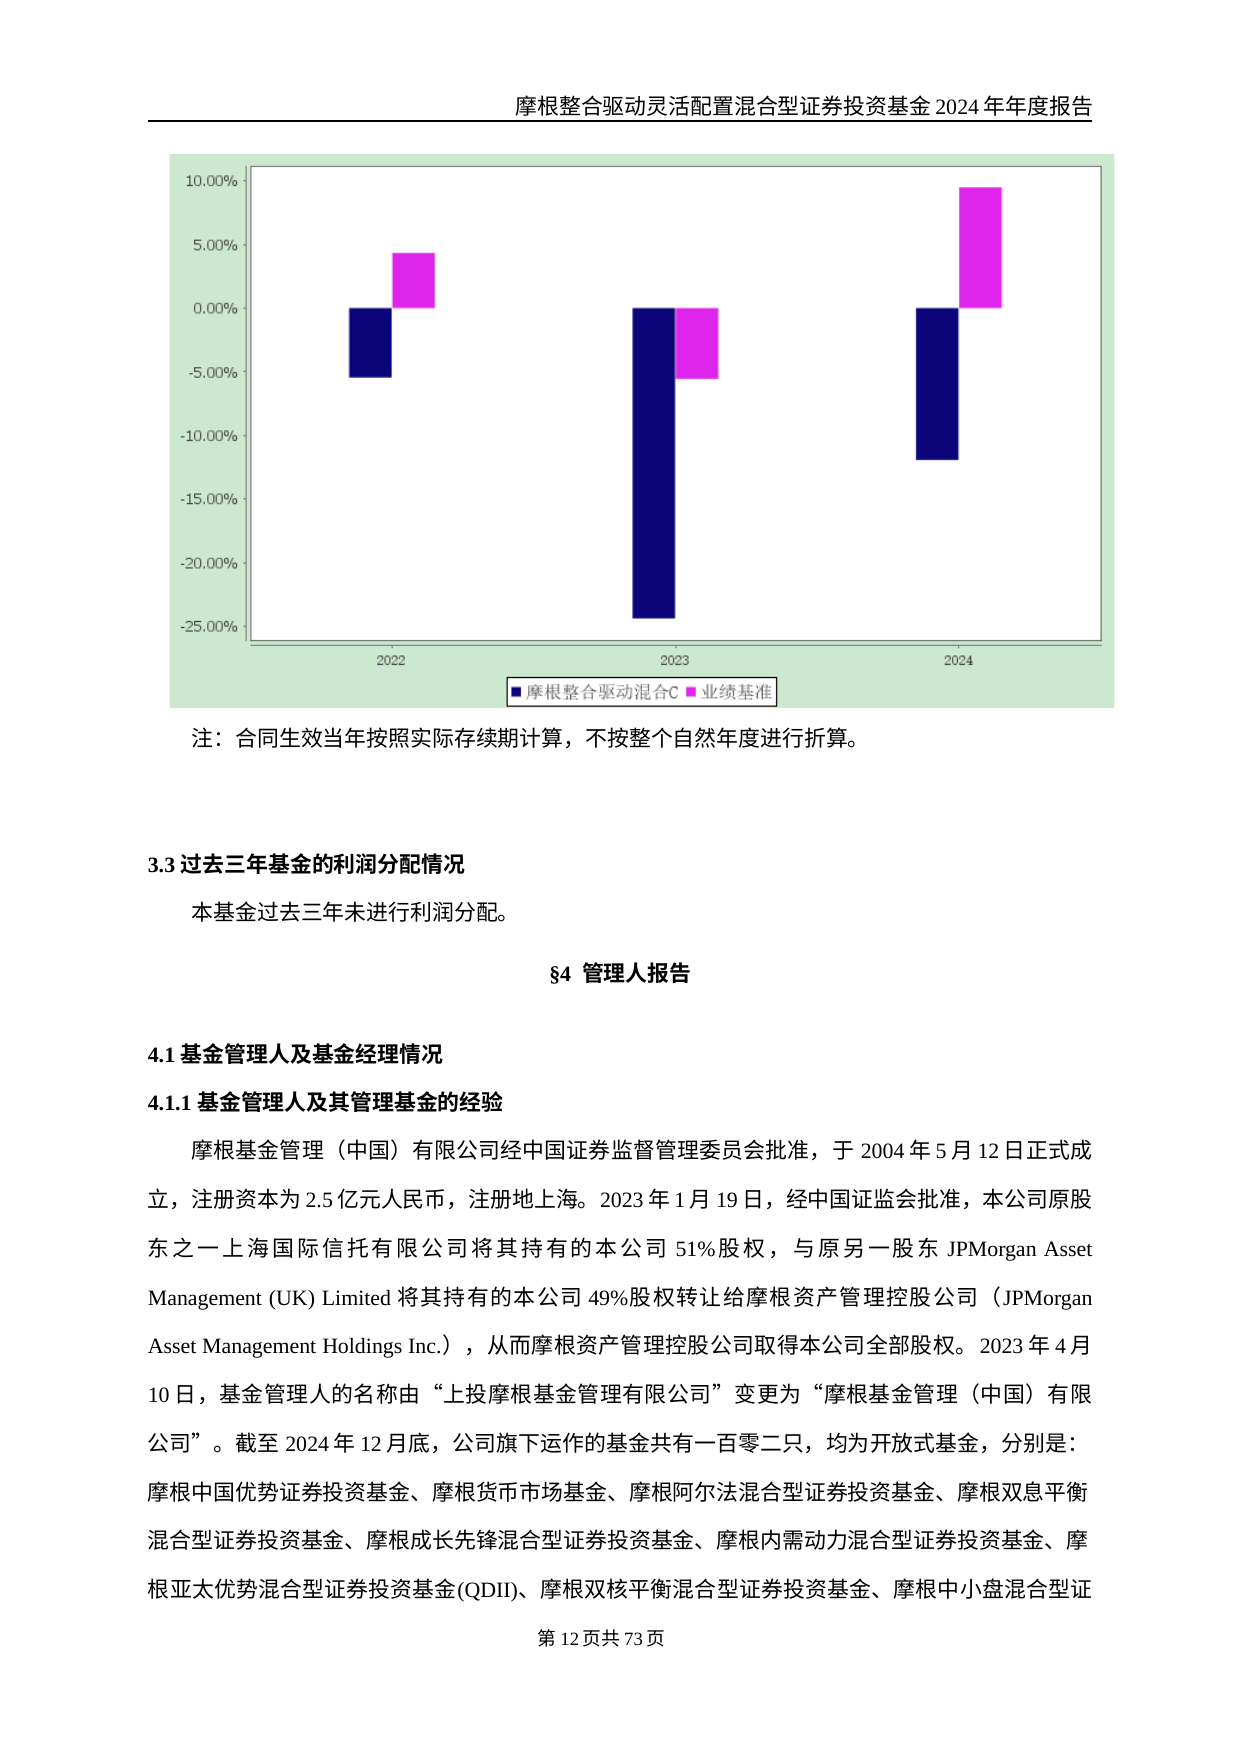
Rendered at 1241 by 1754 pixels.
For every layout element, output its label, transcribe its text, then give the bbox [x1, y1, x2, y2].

subtitle 4.1 基金管理人及基金经理情况 [148, 1036, 1092, 1069]
subtitle 3.3 过去三年基金的利润分配情况 [148, 846, 1092, 879]
picture [169, 154, 1115, 708]
text 4.1.1 基金管理人及其管理基金的经验 [148, 1084, 1092, 1117]
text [148, 1133, 1092, 1604]
subtitle §4 管理人报告 [148, 955, 1092, 988]
text 本基金过去三年未进行利润分配。 [148, 894, 1092, 927]
text 注：合同生效当年按照实际存续期计算，不按整个自然年度进行折算。 [148, 720, 1092, 753]
